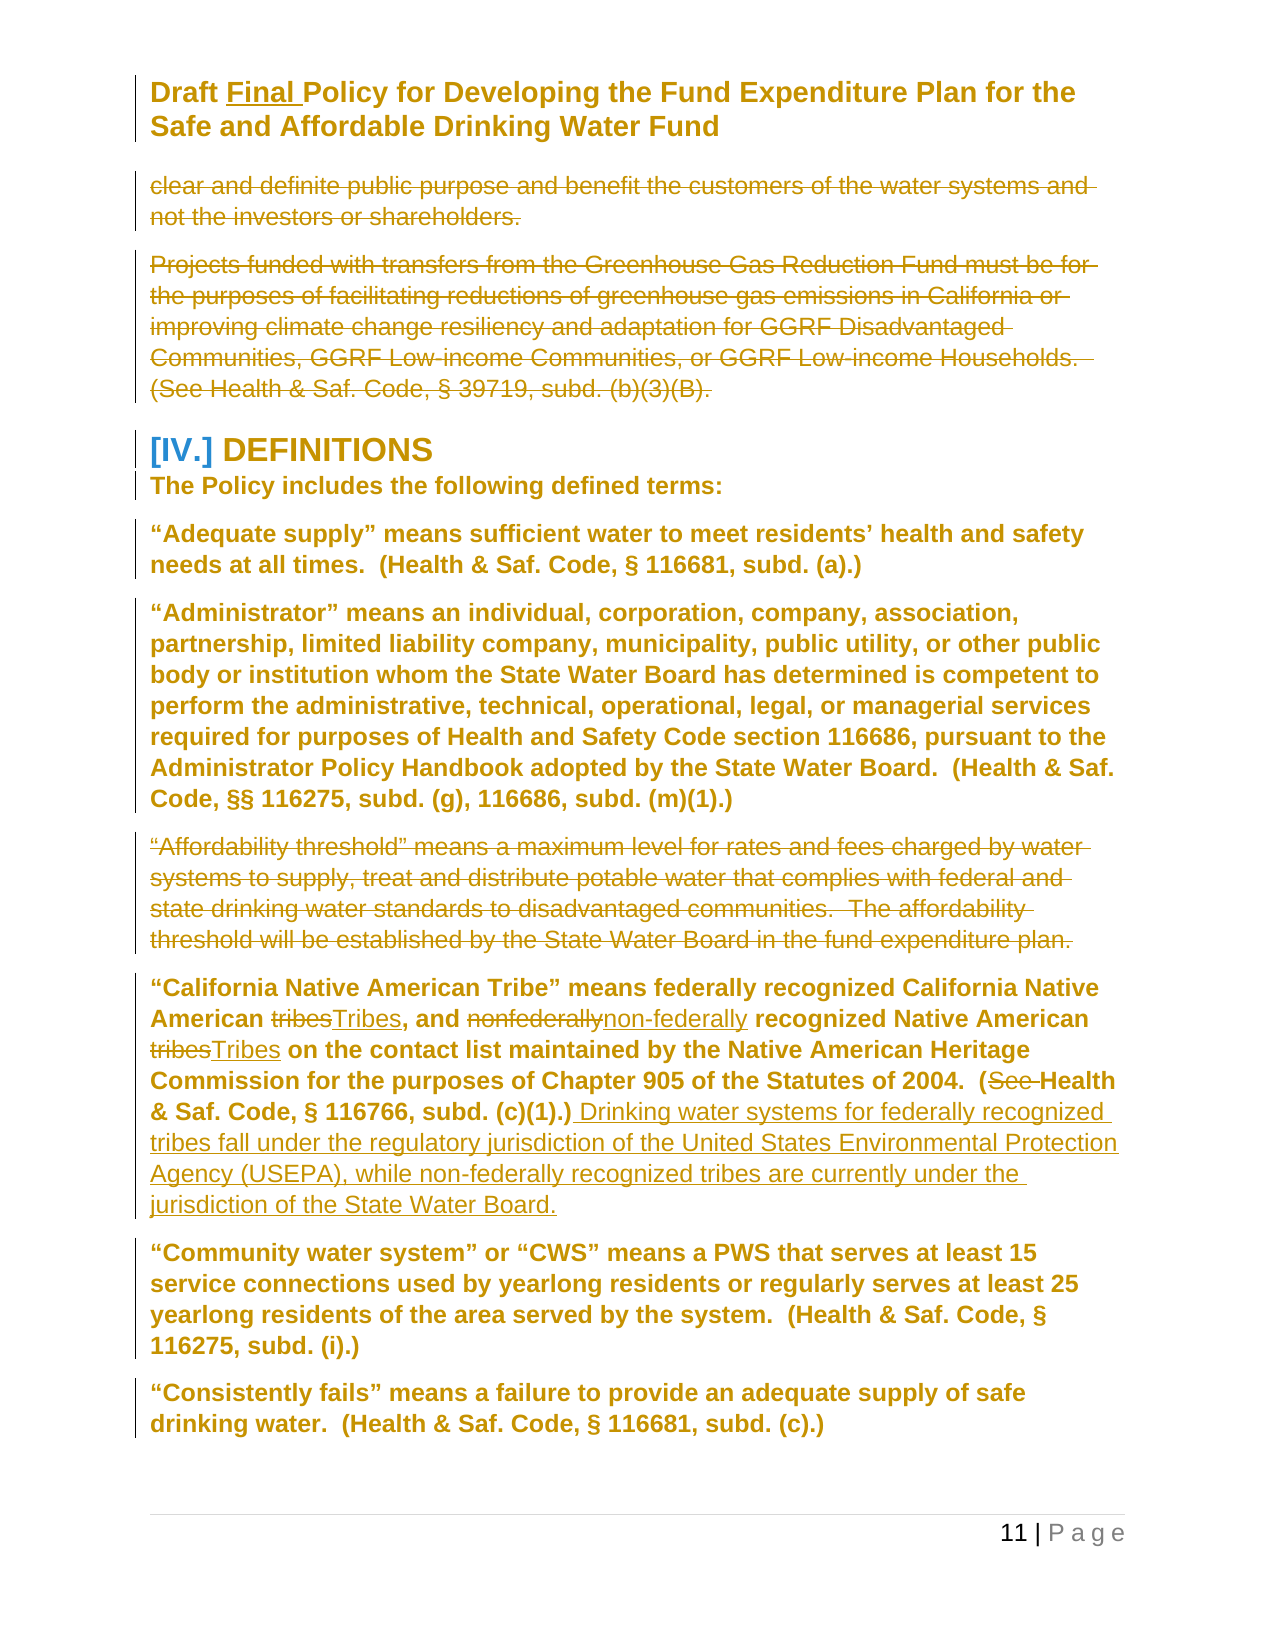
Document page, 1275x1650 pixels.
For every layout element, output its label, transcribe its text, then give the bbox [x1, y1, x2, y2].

subtitle DEFINITIONS [150, 430, 1125, 468]
text “Consistently fails” means a failure to provide an adequate supply of safe drinking water. (Health & Saf. Code, § 116681, subd. (c).) [150, 1378, 1125, 1438]
text “Adequate supply” means sufficient water to meet residents’ health and safety needs at all times. (Health & Saf. Code, § 116681, subd. (a).) [150, 519, 1125, 579]
text The Policy includes the following defined terms: [150, 471, 1125, 500]
text “California Native American Tribe” means federally recognized California Native American , and recognized Native American on the contact list maintained by the Native American Heritage Commission for the purposes of Chapter 905 of the Statutes of 2004. (Health & Saf. Code, § 116766, subd. (c)(1).) [150, 972, 1125, 1218]
text “Administrator” means an individual, corporation, company, association, partnership, limited liability company, municipality, public utility, or other public body or institution whom the State Water Board has determined is competent to perform the administrative, technical, operational, legal, or managerial services required for purposes of Health and Safety Code section 116686, pursuant to the Administrator Policy Handbook adopted by the State Water Board. (Health & Saf. Code, §§ 116275, subd. (g), 116686, subd. (m)(1).) [150, 598, 1125, 813]
text “Community water system” or “CWS” means a PWS that serves at least 15 service connections used by yearlong residents or regularly serves at least 25 yearlong residents of the area served by the system. (Health & Saf. Code, § 116275, subd. (i).) [150, 1237, 1125, 1359]
